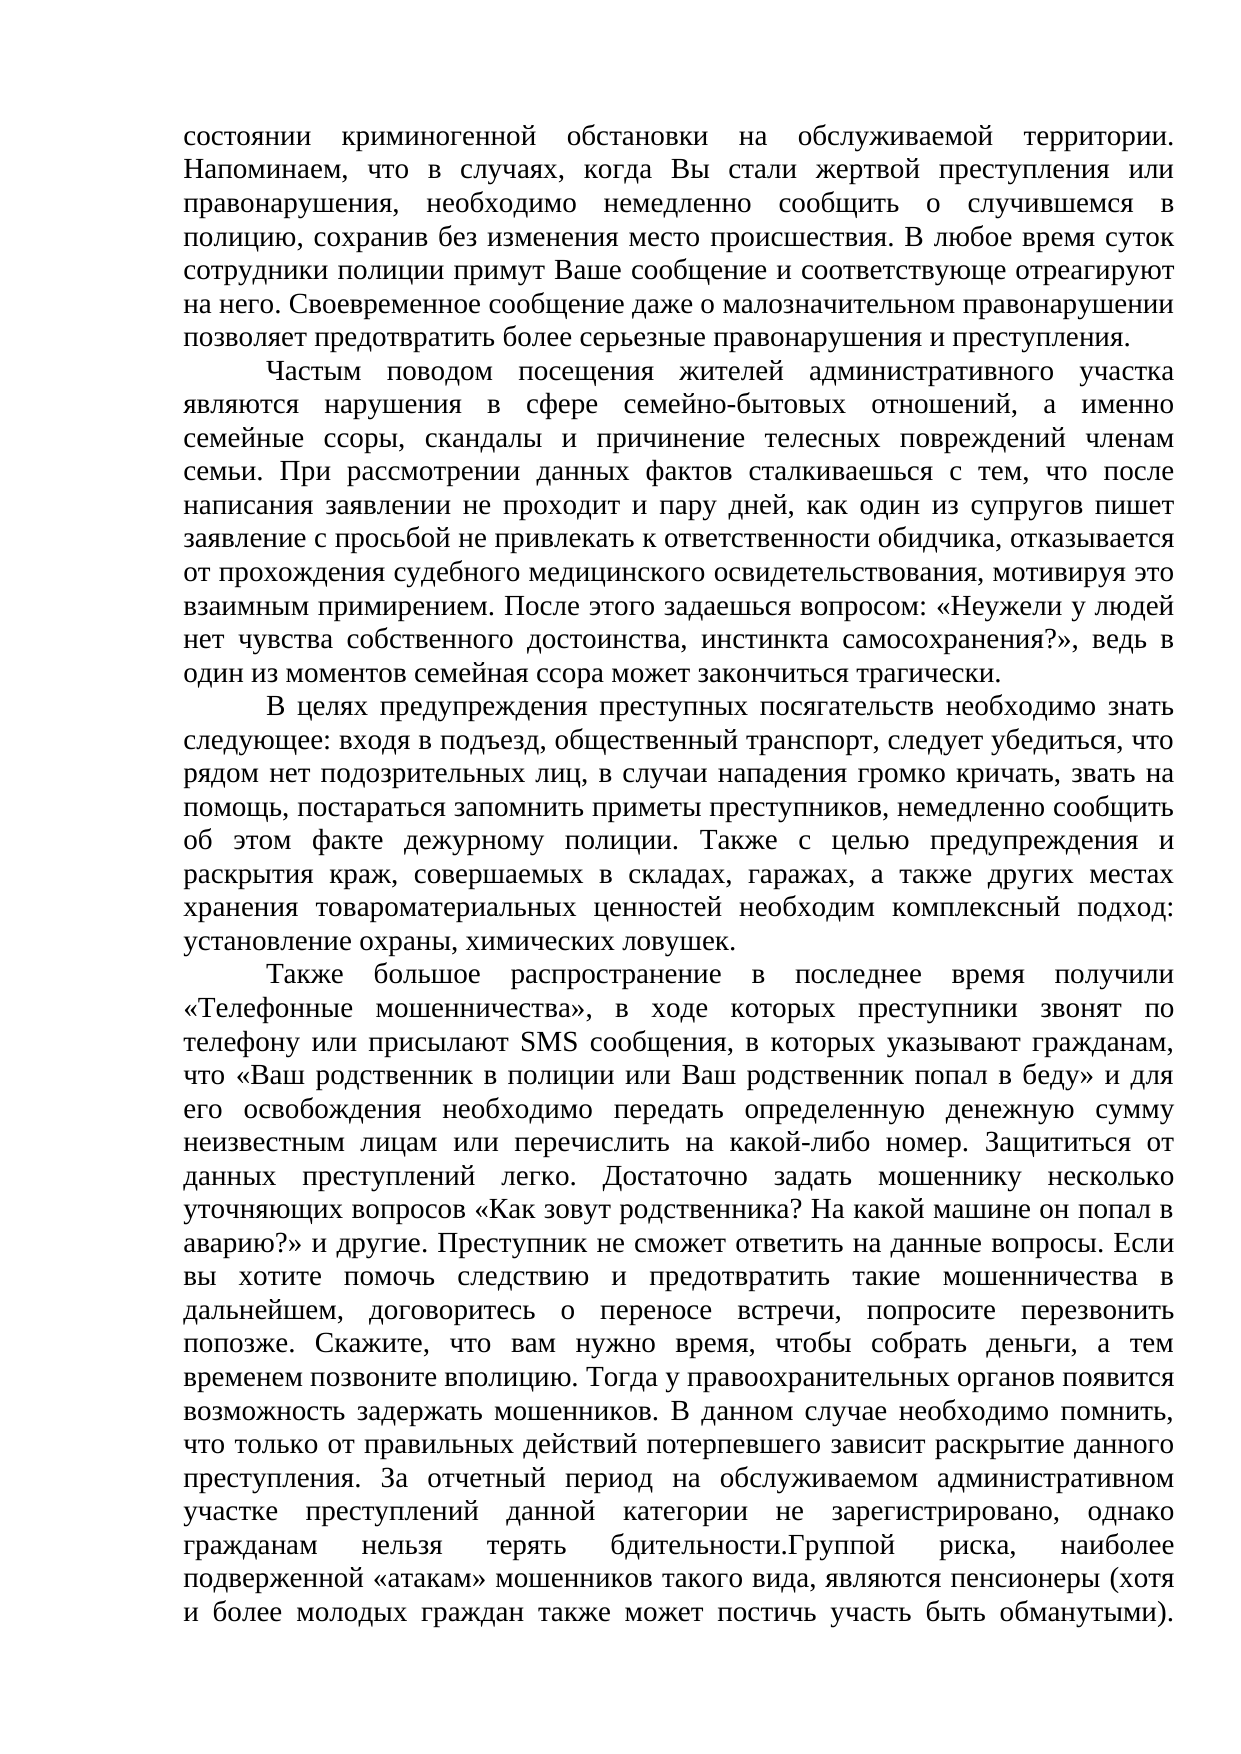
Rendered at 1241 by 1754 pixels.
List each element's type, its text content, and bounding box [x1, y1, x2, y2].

text В целях предупреждения преступных посягательств необходимо знать следующее: входя в подъезд, общественный транспорт, следует убедиться, что рядом нет подозрительных лиц, в случаи нападения громко кричать, звать на помощь, постараться запомнить приметы преступников, немедленно сообщить об этом факте дежурному полиции. Также с целью предупреждения и раскрытия краж, совершаемых в складах, гаражах, а также других местах хранения товароматериальных ценностей необходим комплексный подход: установление охраны, химических ловушек. [183, 688, 1175, 957]
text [183, 957, 1175, 1627]
text Частым поводом посещения жителей административного участка являются нарушения в сфере семейно-бытовых отношений, а именно семейные ссоры, скандалы и причинение телесных повреждений членам семьи. При рассмотрении данных фактов сталкиваешься с тем, что после написания заявлении не проходит и пару дней, как один из супругов пишет заявление с просьбой не привлекать к ответственности обидчика, отказывается от прохождения судебного медицинского освидетельствования, мотивируя это взаимным примирением. После этого задаешься вопросом: «Неужели у людей нет чувства собственного достоинства, инстинкта самосохранения?», ведь в один из моментов семейная ссора может закончиться трагически. [183, 353, 1175, 688]
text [183, 118, 1175, 353]
